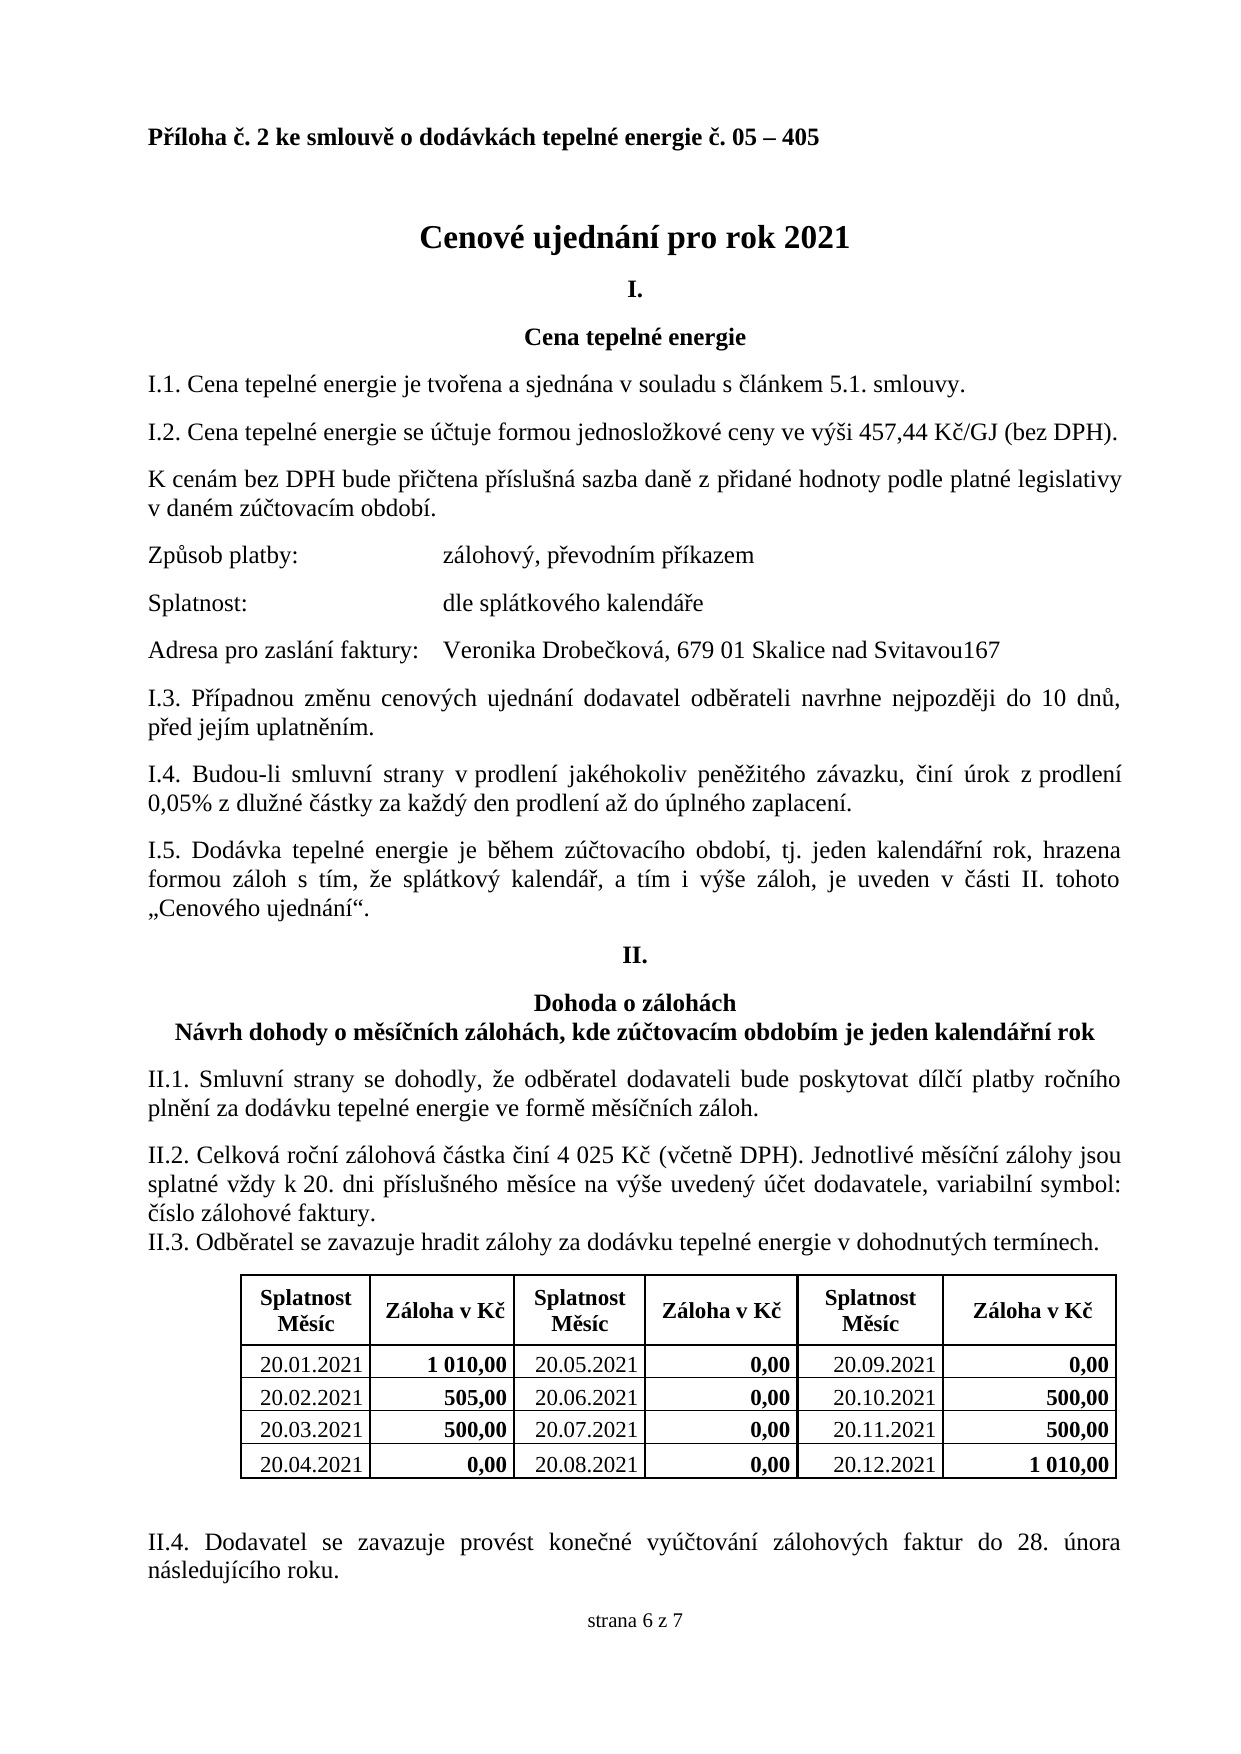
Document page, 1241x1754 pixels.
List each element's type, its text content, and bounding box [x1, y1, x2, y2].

table_cell 0,00 [646, 1378, 796, 1410]
text I.1. Cena tepelné energie je tvořena a sjednána v souladu s článkem 5.1. smlouvy. [148, 369, 1122, 398]
table_header Záloha v Kč [371, 1276, 513, 1344]
text Způsob platby: zálohový, převodním příkazem [148, 540, 1122, 569]
text Cenové ujednání pro rok 2021 [148, 217, 1122, 255]
table_cell 0,00 [646, 1346, 796, 1377]
table_cell 500,00 [944, 1378, 1115, 1410]
table_cell 20.02.2021 [242, 1378, 369, 1410]
text Návrh dohody o měsíčních zálohách, kde zúčtovacím obdobím je jeden kalendářní rok [148, 1017, 1122, 1045]
table_cell 500,00 [371, 1411, 513, 1443]
table_header Splatnost Měsíc [242, 1276, 369, 1344]
text II.1. Smluvní strany se dohodly, že odběratel dodavateli bude poskytovat dílčí platby ročního plnění za dodávku tepelné energie ve formě měsíčních záloh. [148, 1064, 1122, 1122]
table_cell 20.12.2021 [799, 1444, 942, 1477]
table_cell 0,00 [371, 1444, 513, 1477]
text I.4. Budou-li smluvní strany v prodlení jakéhokoliv peněžitého závazku, činí úrok z prodlení 0,05% z dlužné částky za každý den prodlení až do úplného zaplacení. [148, 759, 1122, 817]
table_header Splatnost Měsíc [799, 1276, 942, 1344]
text II.2. Celková roční zálohová částka činí 4 025 Kč (včetně DPH). Jednotlivé měsíční zálohy jsou splatné vždy k 20. dni příslušného měsíce na výše uvedený účet dodavatele, variabilní symbol: číslo zálohové faktury. [148, 1140, 1122, 1227]
text K cenám bez DPH bude přičtena příslušná sazba daně z přidané hodnoty podle platné legislativy v daném zúčtovacím období. [148, 464, 1122, 522]
table_cell 1 010,00 [371, 1346, 513, 1377]
table_cell 20.05.2021 [515, 1346, 644, 1377]
table_cell 0,00 [944, 1346, 1115, 1377]
text Cena tepelné energie [148, 322, 1122, 350]
table_cell 20.10.2021 [799, 1378, 942, 1410]
table_header Splatnost Měsíc [515, 1276, 644, 1344]
table_header Záloha v Kč [646, 1276, 796, 1344]
text I.2. Cena tepelné energie se účtuje formou jednosložkové ceny ve výši 457,44 Kč/GJ (bez DPH). [148, 417, 1122, 445]
table_cell 505,00 [371, 1378, 513, 1410]
table_cell 20.11.2021 [799, 1411, 942, 1443]
table_header Záloha v Kč [944, 1276, 1115, 1344]
table_cell 20.09.2021 [799, 1346, 942, 1377]
text I.5. Dodávka tepelné energie je během zúčtovacího období, tj. jeden kalendářní rok, hrazena formou záloh s tím, že splátkový kalendář, a tím i výše záloh, je uveden v části II. tohoto „Cenového ujednání“. [148, 835, 1122, 922]
text Příloha č. 2 ke smlouvě o dodávkách tepelné energie č. 05 – 405 [148, 122, 1122, 151]
text Adresa pro zaslání faktury: Veronika Drobečková, 679 01 Skalice nad Svitavou167 [148, 635, 1122, 664]
text Splatnost: dle splátkového kalendáře [148, 588, 1122, 617]
text I. [148, 274, 1122, 303]
table_cell 20.07.2021 [515, 1411, 644, 1443]
text II.3. Odběratel se zavazuje hradit zálohy za dodávku tepelné energie v dohodnutých termínech. [148, 1227, 1122, 1255]
table_cell 0,00 [646, 1411, 796, 1443]
table_cell 20.06.2021 [515, 1378, 644, 1410]
table_cell 20.08.2021 [515, 1444, 644, 1477]
table_cell 20.04.2021 [242, 1444, 369, 1477]
text I.3. Případnou změnu cenových ujednání dodavatel odběrateli navrhne nejpozději do 10 dnů, před jejím uplatněním. [148, 683, 1122, 740]
text II. [148, 940, 1122, 969]
table_cell 1 010,00 [944, 1444, 1115, 1477]
table_cell 500,00 [944, 1411, 1115, 1443]
text II.4. Dodavatel se zavazuje provést konečné vyúčtování zálohových faktur do 28. února následujícího roku. [148, 1527, 1122, 1584]
table_cell 20.03.2021 [242, 1411, 369, 1443]
text Dohoda o zálohách [148, 988, 1122, 1017]
table_cell 0,00 [646, 1444, 796, 1477]
table_cell 20.01.2021 [242, 1346, 369, 1377]
